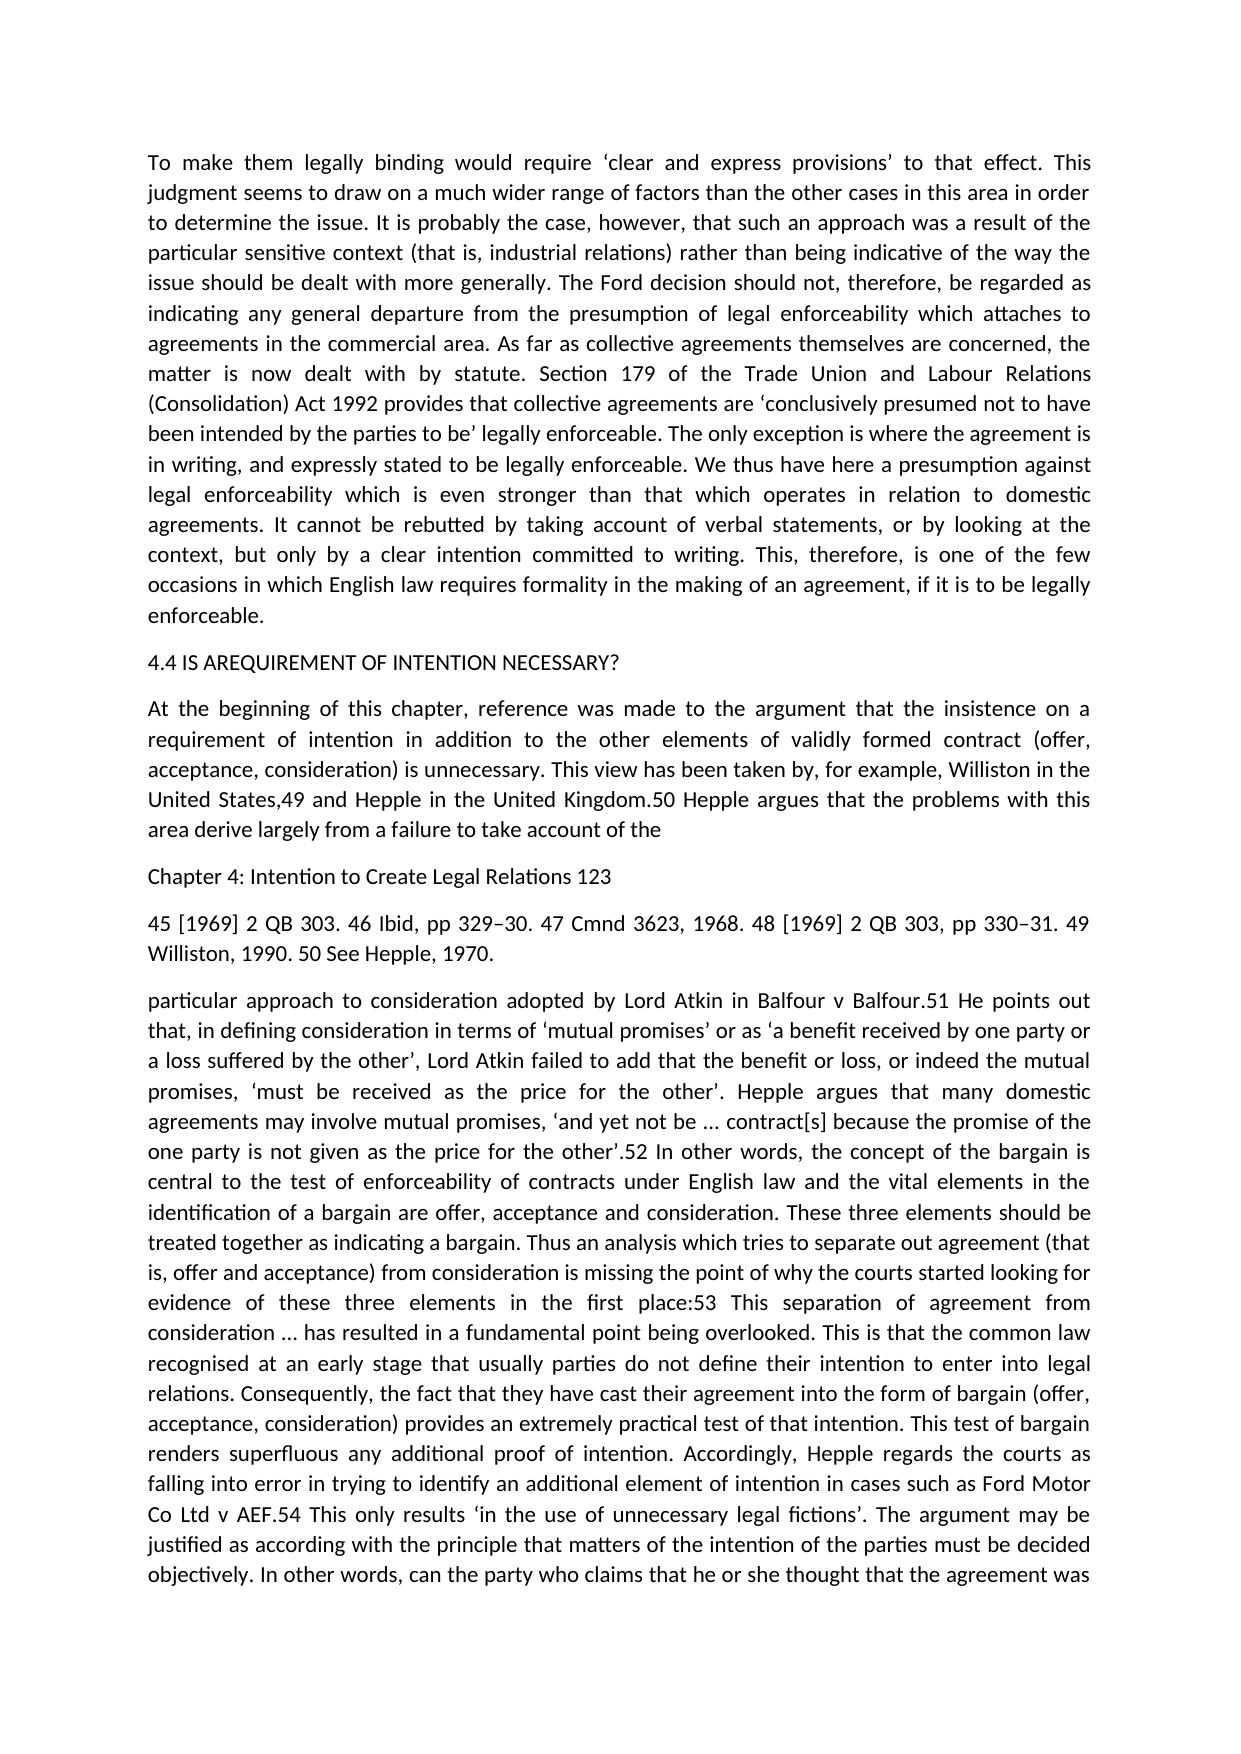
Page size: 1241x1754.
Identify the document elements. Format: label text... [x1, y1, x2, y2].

text 4.4 IS AREQUIREMENT OF INTENTION NECESSARY? [148, 648, 1093, 676]
text 45 [1969] 2 QB 303. 46 Ibid, pp 329–30. 47 Cmnd 3623, 1968. 48 [1969] 2 QB 303, pp 330–31. 49 Williston, 1990. 50 See Hepple, 1970. [148, 909, 1093, 967]
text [148, 148, 1093, 629]
text At the beginning of this chapter, reference was made to the argument that the insistence on a requirement of intention in addition to the other elements of validly formed contract (offer, acceptance, consideration) is unnecessary. This view has been taken by, for example, Williston in the United States,49 and Hepple in the United Kingdom.50 Hepple argues that the problems with this area derive largely from a failure to take account of the [148, 694, 1093, 843]
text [148, 986, 1093, 1588]
text Chapter 4: Intention to Create Legal Relations 123 [148, 862, 1093, 890]
